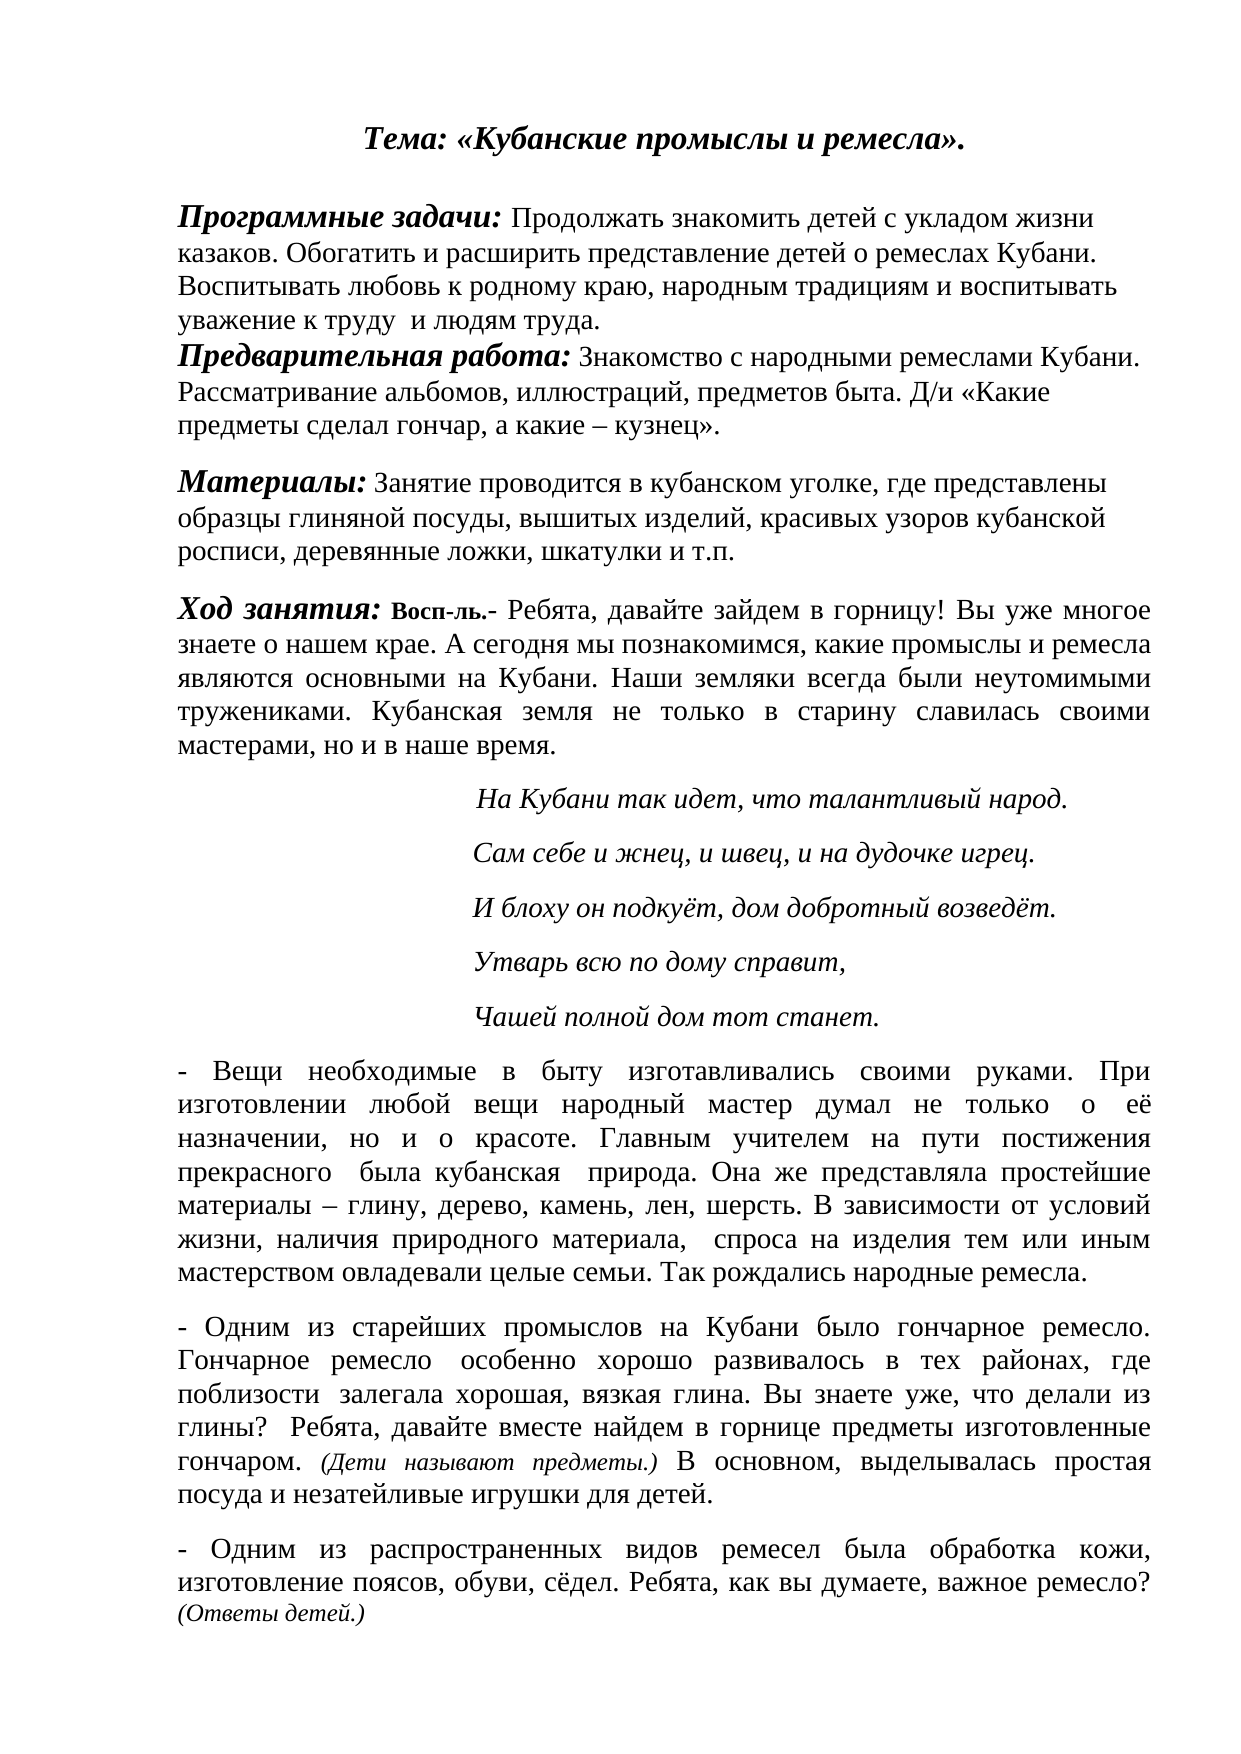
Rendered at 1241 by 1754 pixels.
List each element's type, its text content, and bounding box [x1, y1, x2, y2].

text Тема: «Кубанские промыслы и ремесла». [177, 118, 1152, 156]
text - Одним из распространенных видов ремесел была обработка кожи, изготовление поясов, обуви, сёдел. Ребята, как вы думаете, важное ремесло? (Ответы детей.) [177, 1531, 1152, 1627]
text Материалы: Занятие проводится в кубанском уголке, где представлены образцы глиняной посуды, вышитых изделий, красивых узоров кубанской росписи, деревянные ложки, шкатулки и т.п. [177, 462, 1152, 567]
text Утварь всю по дому справит, [177, 944, 1152, 978]
text - Вещи необходимые в быту изготавливались своими руками. При изготовлении любой вещи народный мастер думал не только о её назначении, но и о красоте. Главным учителем на пути постижения прекрасного была кубанская природа. Она же представляла простейшие материалы – глину, дерево, камень, лен, шерсть. В зависимости от условий жизни, наличия природного материала, спроса на изделия тем или иным мастерством овладевали целые семьи. Так рождались народные ремесла. [177, 1053, 1152, 1288]
text - Одним из старейших промыслов на Кубани было гончарное ремесло. Гончарное ремесло особенно хорошо развивалось в тех районах, где поблизости залегала хорошая, вязкая глина. Вы знаете уже, что делали из глины? Ребята, давайте вместе найдем в горнице предметы изготовленные гончаром. (Дети называют предметы.) В основном, выделывалась простая посуда и незатейливые игрушки для детей. [177, 1309, 1152, 1510]
text И блоху он подкуёт, дом добротный возведёт. [177, 890, 1152, 923]
text Программные задачи: Продолжать знакомить детей с укладом жизни казаков. Обогатить и расширить представление детей о ремеслах Кубани. Воспитывать любовь к родному краю, народным традициям и воспитывать уважение к труду и людям труда. Предварительная работа: Знакомство с народными ремеслами Кубани. Рассматривание альбомов, иллюстраций, предметов быта. Д/и «Какие предметы сделал гончар, а какие – кузнец». [177, 196, 1152, 441]
text На Кубани так идет, что талантливый народ. [177, 781, 1152, 815]
text Чашей полной дом тот станет. [177, 999, 1152, 1032]
text Ход занятия: Восп-ль.- Ребята, давайте зайдем в горницу! Вы уже многое знаете о нашем крае. А сегодня мы познакомимся, какие промыслы и ремесла являются основными на Кубани. Наши земляки всегда были неутомимыми тружениками. Кубанская земля не только в старину славилась своими мастерами, но и в наше время. [177, 588, 1152, 760]
text Сам себе и жнец, и швец, и на дудочке игрец. [177, 836, 1152, 869]
